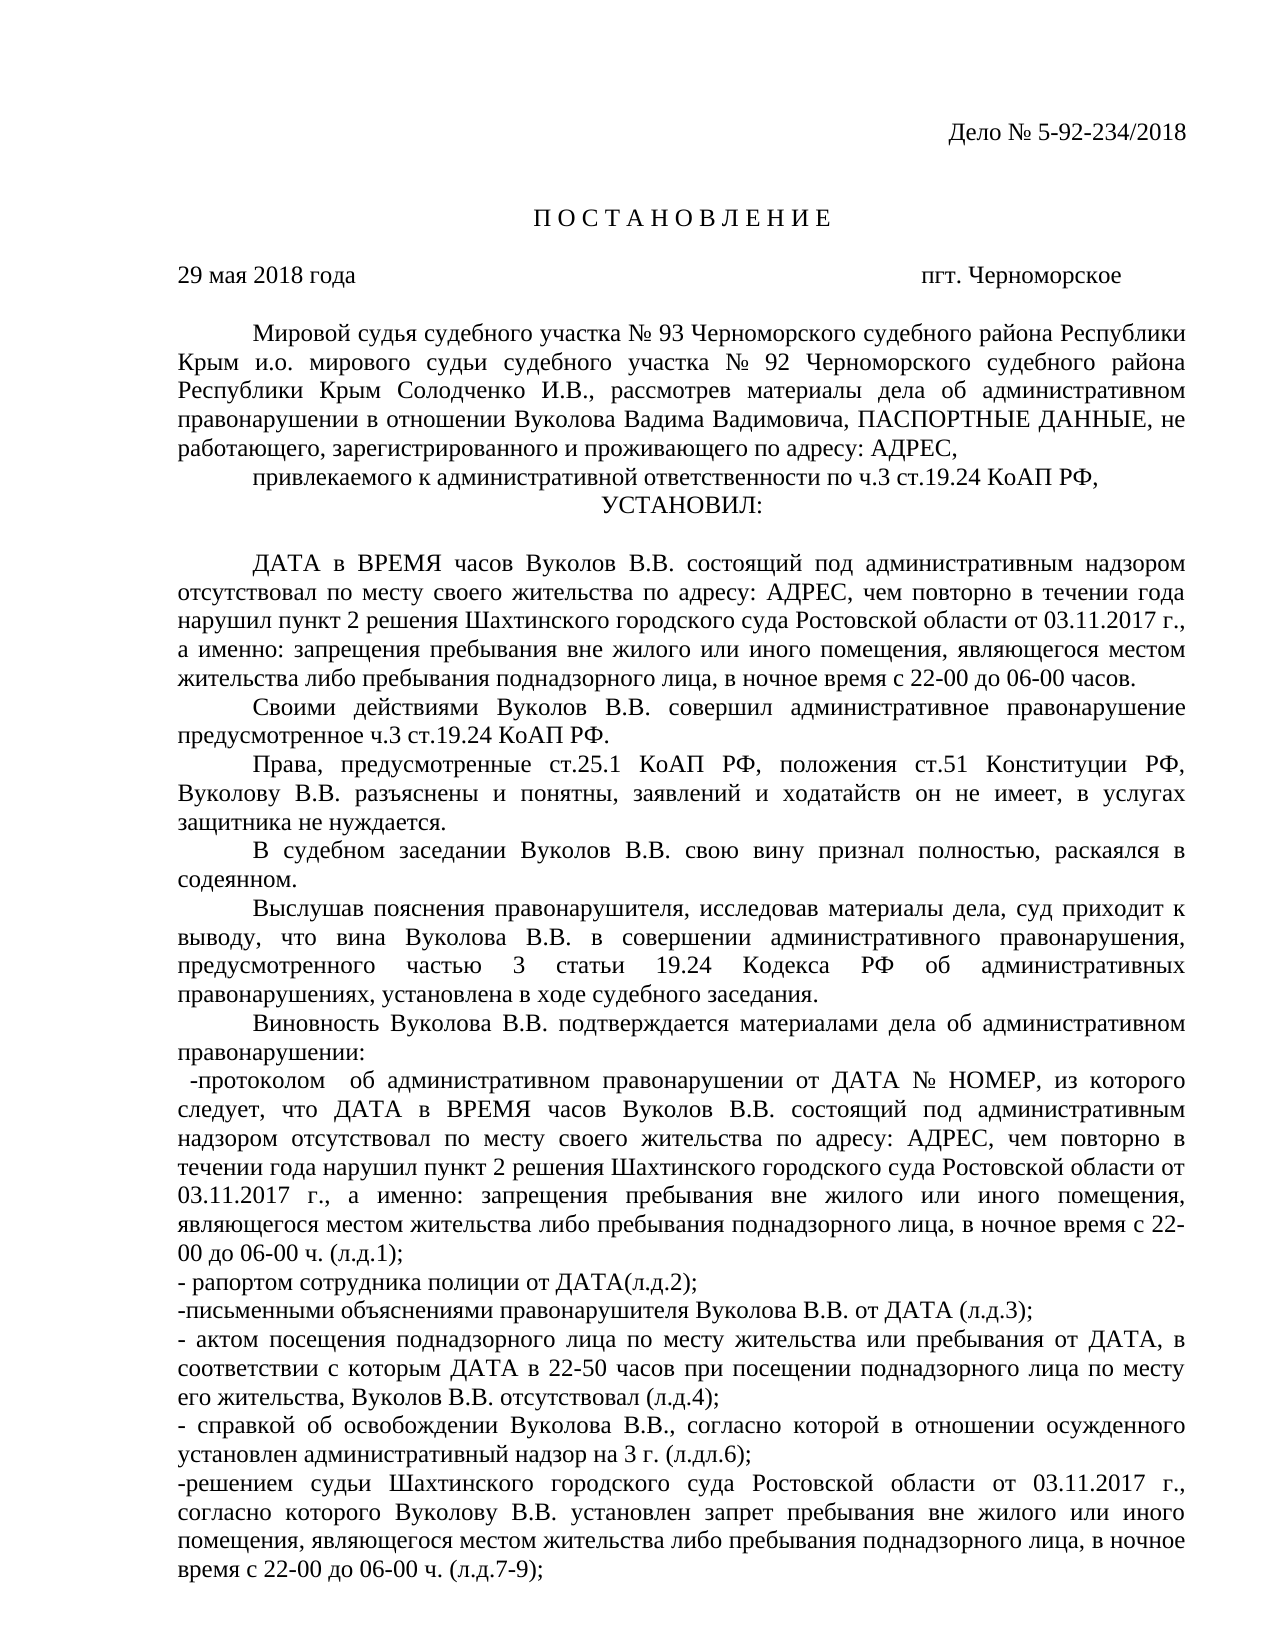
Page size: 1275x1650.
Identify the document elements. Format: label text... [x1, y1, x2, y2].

text привлекаемого к административной ответственности по ч.3 ст.19.24 КоАП РФ, [177, 462, 1186, 490]
text В судебном заседании Вуколов В.В. свою вину признал полностью, раскаялся в содеянном. [177, 835, 1186, 893]
text Права, предусмотренные ст.25.1 КоАП РФ, положения ст.51 Конституции РФ, Вуколову В.В. разъяснены и понятны, заявлений и ходатайств он не имеет, в услугах защитника не нуждается. [177, 749, 1186, 835]
text 29 мая 2018 года пгт. Черноморское [177, 260, 1186, 318]
text - рапортом сотрудника полиции от ДАТА(л.д.2); [177, 1267, 1186, 1295]
text ДАТА в ВРЕМЯ часов Вуколов В.В. состоящий под административным надзором отсутствовал по месту своего жительства по адресу: АДРЕС, чем повторно в течении года нарушил пункт 2 решения Шахтинского городского суда Ростовской области от 03.11.2017 г., а именно: запрещения пребывания вне жилого или иного помещения, являющегося местом жительства либо пребывания поднадзорного лица, в ночное время с 22-00 до 06-00 часов. [177, 548, 1186, 692]
text Своими действиями Вуколов В.В. совершил административное правонарушение предусмотренное ч.3 ст.19.24 КоАП РФ. [177, 692, 1186, 749]
text -протоколом об административном правонарушении от ДАТА № НОМЕР, из которого следует, что ДАТА в ВРЕМЯ часов Вуколов В.В. состоящий под административным надзором отсутствовал по месту своего жительства по адресу: АДРЕС, чем повторно в течении года нарушил пункт 2 решения Шахтинского городского суда Ростовской области от 03.11.2017 г., а именно: запрещения пребывания вне жилого или иного помещения, являющегося местом жительства либо пребывания поднадзорного лица, в ночное время с 22-00 до 06-00 ч. (л.д.1); [177, 1065, 1186, 1267]
text -решением судьи Шахтинского городского суда Ростовской области от 03.11.2017 г., согласно которого Вуколову В.В. установлен запрет пребывания вне жилого или иного помещения, являющегося местом жительства либо пребывания поднадзорного лица, в ночное время с 22-00 до 06-00 ч. (л.д.7-9); [177, 1468, 1186, 1583]
text Мировой судья судебного участка № 93 Черноморского судебного района Республики Крым и.о. мирового судьи судебного участка № 92 Черноморского судебного района Республики Крым Солодченко И.В., рассмотрев материалы дела об административном правонарушении в отношении Вуколова Вадима Вадимовича, ПАСПОРТНЫЕ ДАННЫЕ, не работающего, зарегистрированного и проживающего по адресу: АДРЕС, [177, 318, 1186, 462]
text Выслушав пояснения правонарушителя, исследовав материалы дела, суд приходит к выводу, что вина Вуколова В.В. в совершении административного правонарушения, предусмотренного частью 3 статьи 19.24 Кодекса РФ об административных правонарушениях, установлена в ходе судебного заседания. [177, 893, 1186, 1008]
text УСТАНОВИЛ: [177, 490, 1186, 519]
text Дело № 5-92-234/2018 [177, 117, 1186, 145]
text П О С Т А Н О В Л Е Н И Е [177, 203, 1186, 232]
text -письменными объяснениями правонарушителя Вуколова В.В. от ДАТА (л.д.3); [177, 1295, 1186, 1324]
text Виновность Вуколова В.В. подтверждается материалами дела об административном правонарушении: [177, 1008, 1186, 1065]
text - справкой об освобождении Вуколова В.В., согласно которой в отношении осужденного установлен административный надзор на 3 г. (л.дл.6); [177, 1410, 1186, 1468]
text - актом посещения поднадзорного лица по месту жительства или пребывания от ДАТА, в соответствии с которым ДАТА в 22-50 часов при посещении поднадзорного лица по месту его жительства, Вуколов В.В. отсутствовал (л.д.4); [177, 1324, 1186, 1410]
